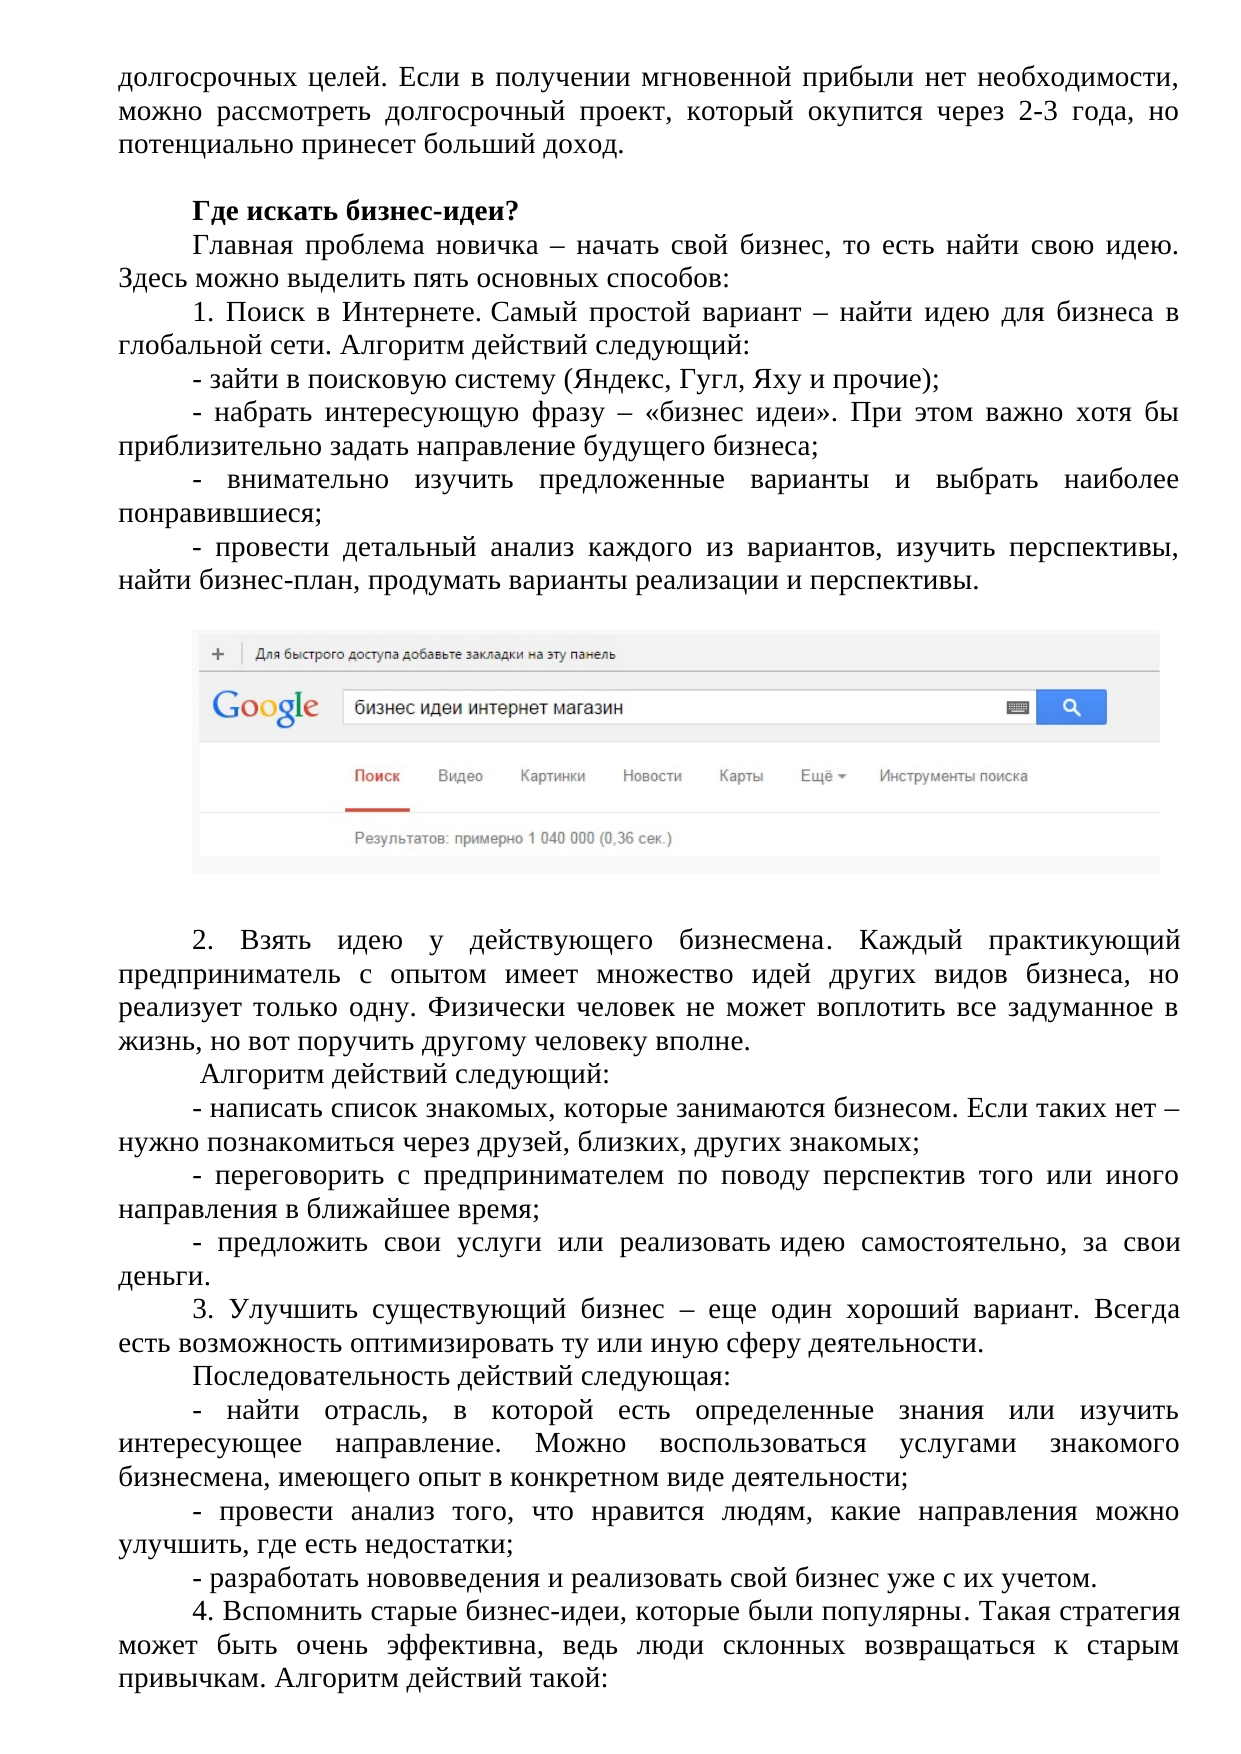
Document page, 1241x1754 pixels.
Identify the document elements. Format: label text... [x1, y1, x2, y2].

text Главная проблема новичка – начать свой бизнес, то есть найти свою идею. Здесь можно выделить пять основных способов: [118, 227, 1181, 294]
text - внимательно изучить предложенные варианты и выбрать наиболее понравившиеся; - провести детальный анализ каждого из вариантов, изучить перспективы, найти бизнес-план, продумать варианты реализации и перспективы. [118, 462, 1181, 596]
text 3. Улучшить существующий бизнес – еще один хороший вариант. Всегда есть возможность оптимизировать ту или иную сферу деятельности. [118, 1291, 1181, 1358]
text - набрать интересующую фразу – «бизнес идеи». При этом важно хотя бы приблизительно задать направление будущего бизнеса; [118, 394, 1181, 462]
picture [192, 629, 1160, 874]
text - разработать нововведения и реализовать свой бизнес уже с их учетом. [118, 1560, 1181, 1593]
text 1. Поиск в Интернете. Самый простой вариант – найти идею для бизнеса в глобальной сети. Алгоритм действий следующий: [118, 294, 1181, 361]
text Где искать бизнес-идеи? [118, 193, 1181, 227]
text - найти отрасль, в которой есть определенные знания или изучить интересующее направление. Можно воспользоваться услугами знакомого бизнесмена, имеющего опыт в конкретном виде деятельности; [118, 1392, 1181, 1493]
text - написать список знакомых, которые занимаются бизнесом. Если таких нет – нужно познакомиться через друзей, близких, других знакомых; [118, 1090, 1181, 1157]
text Последовательность действий следующая: [118, 1358, 1181, 1392]
text - провести анализ того, что нравится людям, какие направления можно улучшить, где есть недостатки; [118, 1493, 1181, 1560]
text - предложить свои услуги или реализовать идею самостоятельно, за свои деньги. [118, 1224, 1181, 1291]
text Алгоритм действий следующий: [118, 1057, 1181, 1090]
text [118, 59, 1181, 160]
text - зайти в поисковую систему (Яндекс, Гугл, Яху и прочие); [118, 361, 1181, 394]
text 4. Вспомнить старые бизнес-идеи, которые были популярны. Такая стратегия может быть очень эффективна, ведь люди склонных возвращаться к старым привычкам. Алгоритм действий такой: [118, 1593, 1181, 1694]
text - переговорить с предпринимателем по поводу перспектив того или иного направления в ближайшее время; [118, 1157, 1181, 1224]
